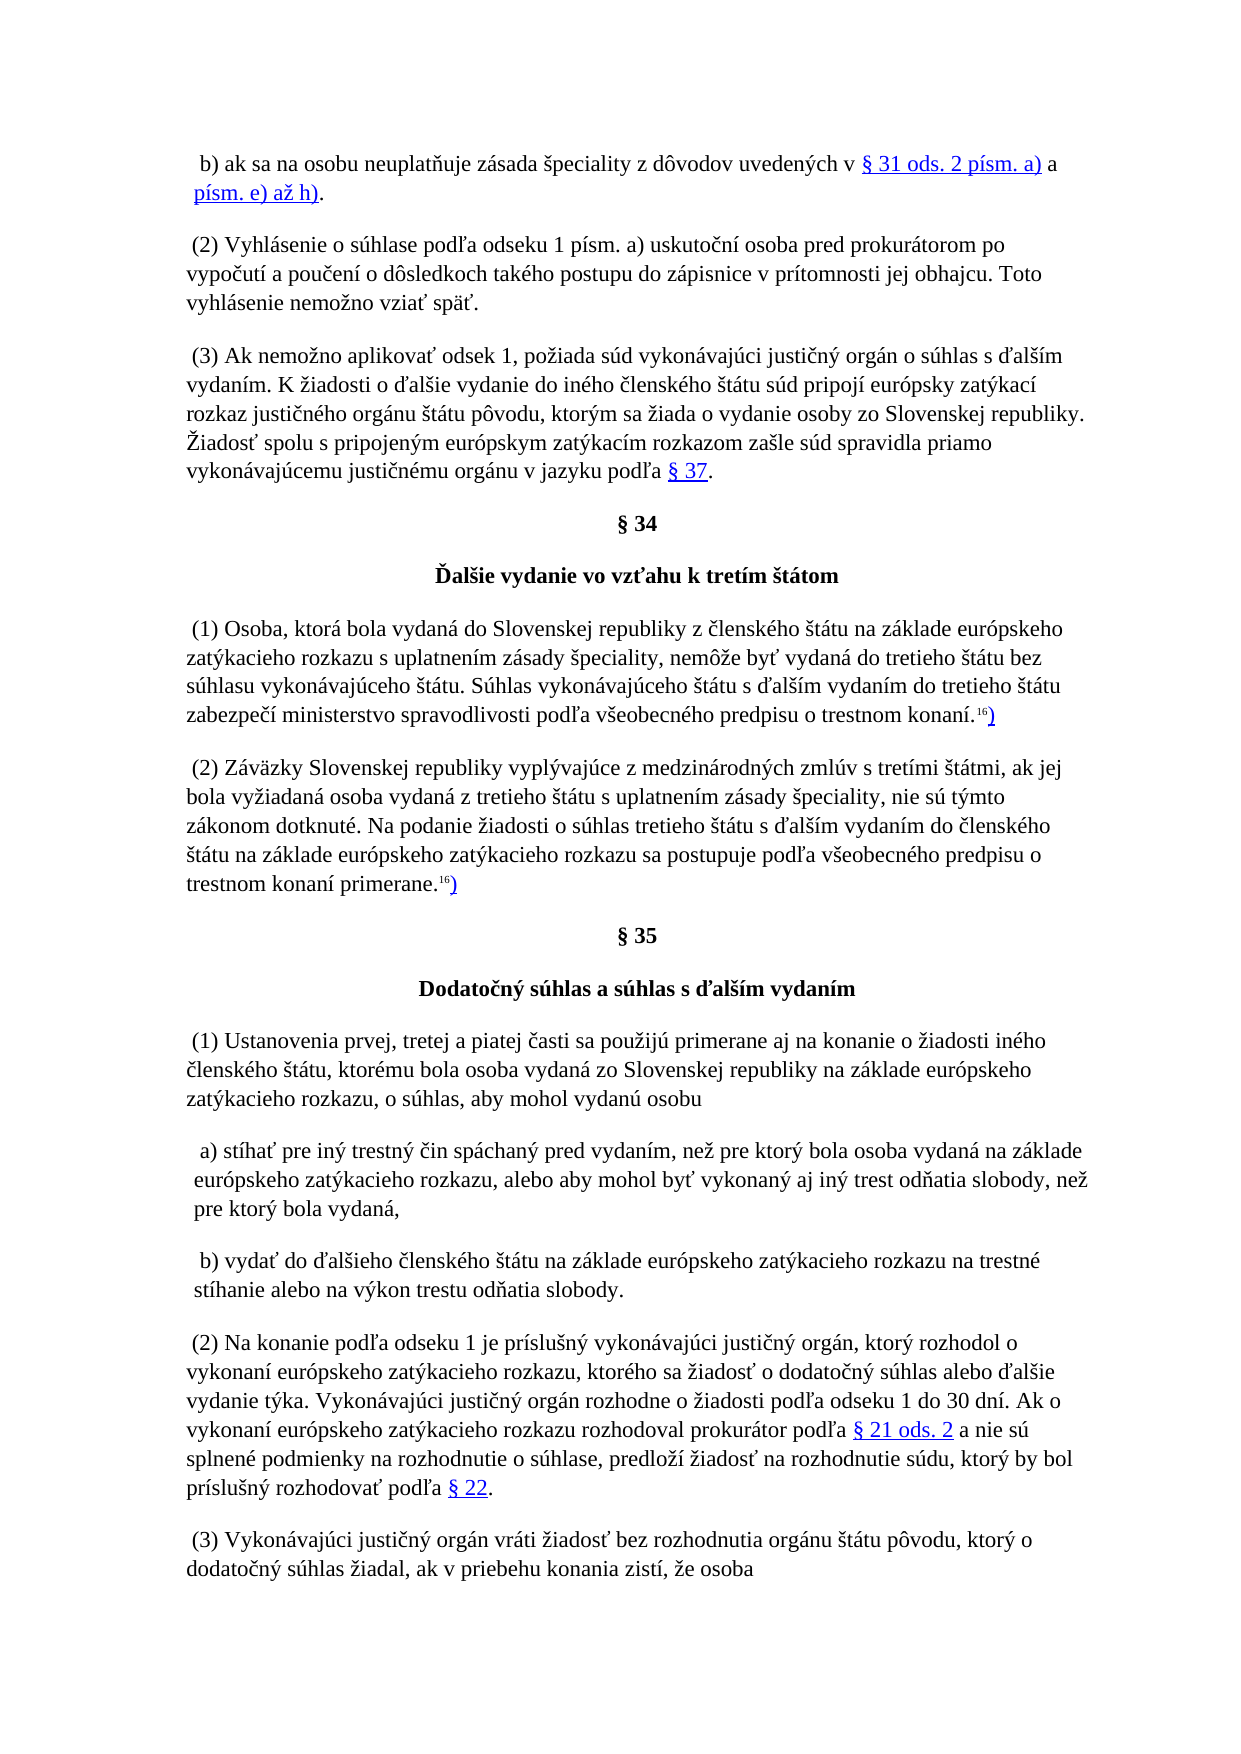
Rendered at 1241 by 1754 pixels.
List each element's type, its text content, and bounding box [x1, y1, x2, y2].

text b) vydať do ďalšieho členského štátu na základe európskeho zatýkacieho rozkazu na trestné stíhanie alebo na výkon trestu odňatia slobody. [194, 1248, 1090, 1303]
text (2) Na konanie podľa odseku 1 je príslušný vykonávajúci justičný orgán, ktorý rozhodol o vykonaní európskeho zatýkacieho rozkazu, ktorého sa žiadosť o dodatočný súhlas alebo ďalšie vydanie týka. Vykonávajúci justičný orgán rozhodne o žiadosti podľa odseku 1 do 30 dní. Ak o vykonaní európskeho zatýkacieho rozkazu rozhodoval prokurátor podľa § 21 ods. 2 a nie sú splnené podmienky na rozhodnutie o súhlase, predloží žiadosť na rozhodnutie súdu, ktorý by bol príslušný rozhodovať podľa § 22. [186, 1329, 1090, 1500]
text b) ak sa na osobu neuplatňuje zásada špeciality z dôvodov uvedených v § 31 ods. 2 písm. a) a písm. e) až h). [194, 150, 1090, 205]
text Ďalšie vydanie vo vzťahu k tretím štátom [178, 562, 1090, 589]
text Dodatočný súhlas a súhlas s ďalším vydaním [178, 974, 1090, 1001]
text § 35 [178, 922, 1090, 948]
text (2) Záväzky Slovenskej republiky vyplývajúce z medzinárodných zmlúv s tretími štátmi, ak jej bola vyžiadaná osoba vydaná z tretieho štátu s uplatnením zásady špeciality, nie sú týmto zákonom dotknuté. Na podanie žiadosti o súhlas tretieho štátu s ďalším vydaním do členského štátu na základe európskeho zatýkacieho rozkazu sa postupuje podľa všeobecného predpisu o trestnom konaní primerane.16) [186, 754, 1090, 896]
text § 34 [178, 510, 1090, 536]
text (3) Vykonávajúci justičný orgán vráti žiadosť bez rozhodnutia orgánu štátu pôvodu, ktorý o dodatočný súhlas žiadal, ak v priebehu konania zistí, že osoba [186, 1526, 1090, 1581]
text (3) Ak nemožno aplikovať odsek 1, požiada súd vykonávajúci justičný orgán o súhlas s ďalším vydaním. K žiadosti o ďalšie vydanie do iného členského štátu súd pripojí európsky zatýkací rozkaz justičného orgánu štátu pôvodu, ktorým sa žiada o vydanie osoby zo Slovenskej republiky. Žiadosť spolu s pripojeným európskym zatýkacím rozkazom zašle súd spravidla priamo vykonávajúcemu justičnému orgánu v jazyku podľa § 37. [186, 342, 1090, 484]
text (1) Osoba, ktorá bola vydaná do Slovenskej republiky z členského štátu na základe európskeho zatýkacieho rozkazu s uplatnením zásady špeciality, nemôže byť vydaná do tretieho štátu bez súhlasu vykonávajúceho štátu. Súhlas vykonávajúceho štátu s ďalším vydaním do tretieho štátu zabezpečí ministerstvo spravodlivosti podľa všeobecného predpisu o trestnom konaní.16) [186, 615, 1090, 728]
text (1) Ustanovenia prvej, tretej a piatej časti sa použijú primerane aj na konanie o žiadosti iného členského štátu, ktorému bola osoba vydaná zo Slovenskej republiky na základe európskeho zatýkacieho rozkazu, o súhlas, aby mohol vydanú osobu [186, 1027, 1090, 1111]
text a) stíhať pre iný trestný čin spáchaný pred vydaním, než pre ktorý bola osoba vydaná na základe európskeho zatýkacieho rozkazu, alebo aby mohol byť vykonaný aj iný trest odňatia slobody, než pre ktorý bola vydaná, [194, 1137, 1090, 1222]
text (2) Vyhlásenie o súhlase podľa odseku 1 písm. a) uskutoční osoba pred prokurátorom po vypočutí a poučení o dôsledkoch takého postupu do zápisnice v prítomnosti jej obhajcu. Toto vyhlásenie nemožno vziať späť. [186, 231, 1090, 316]
